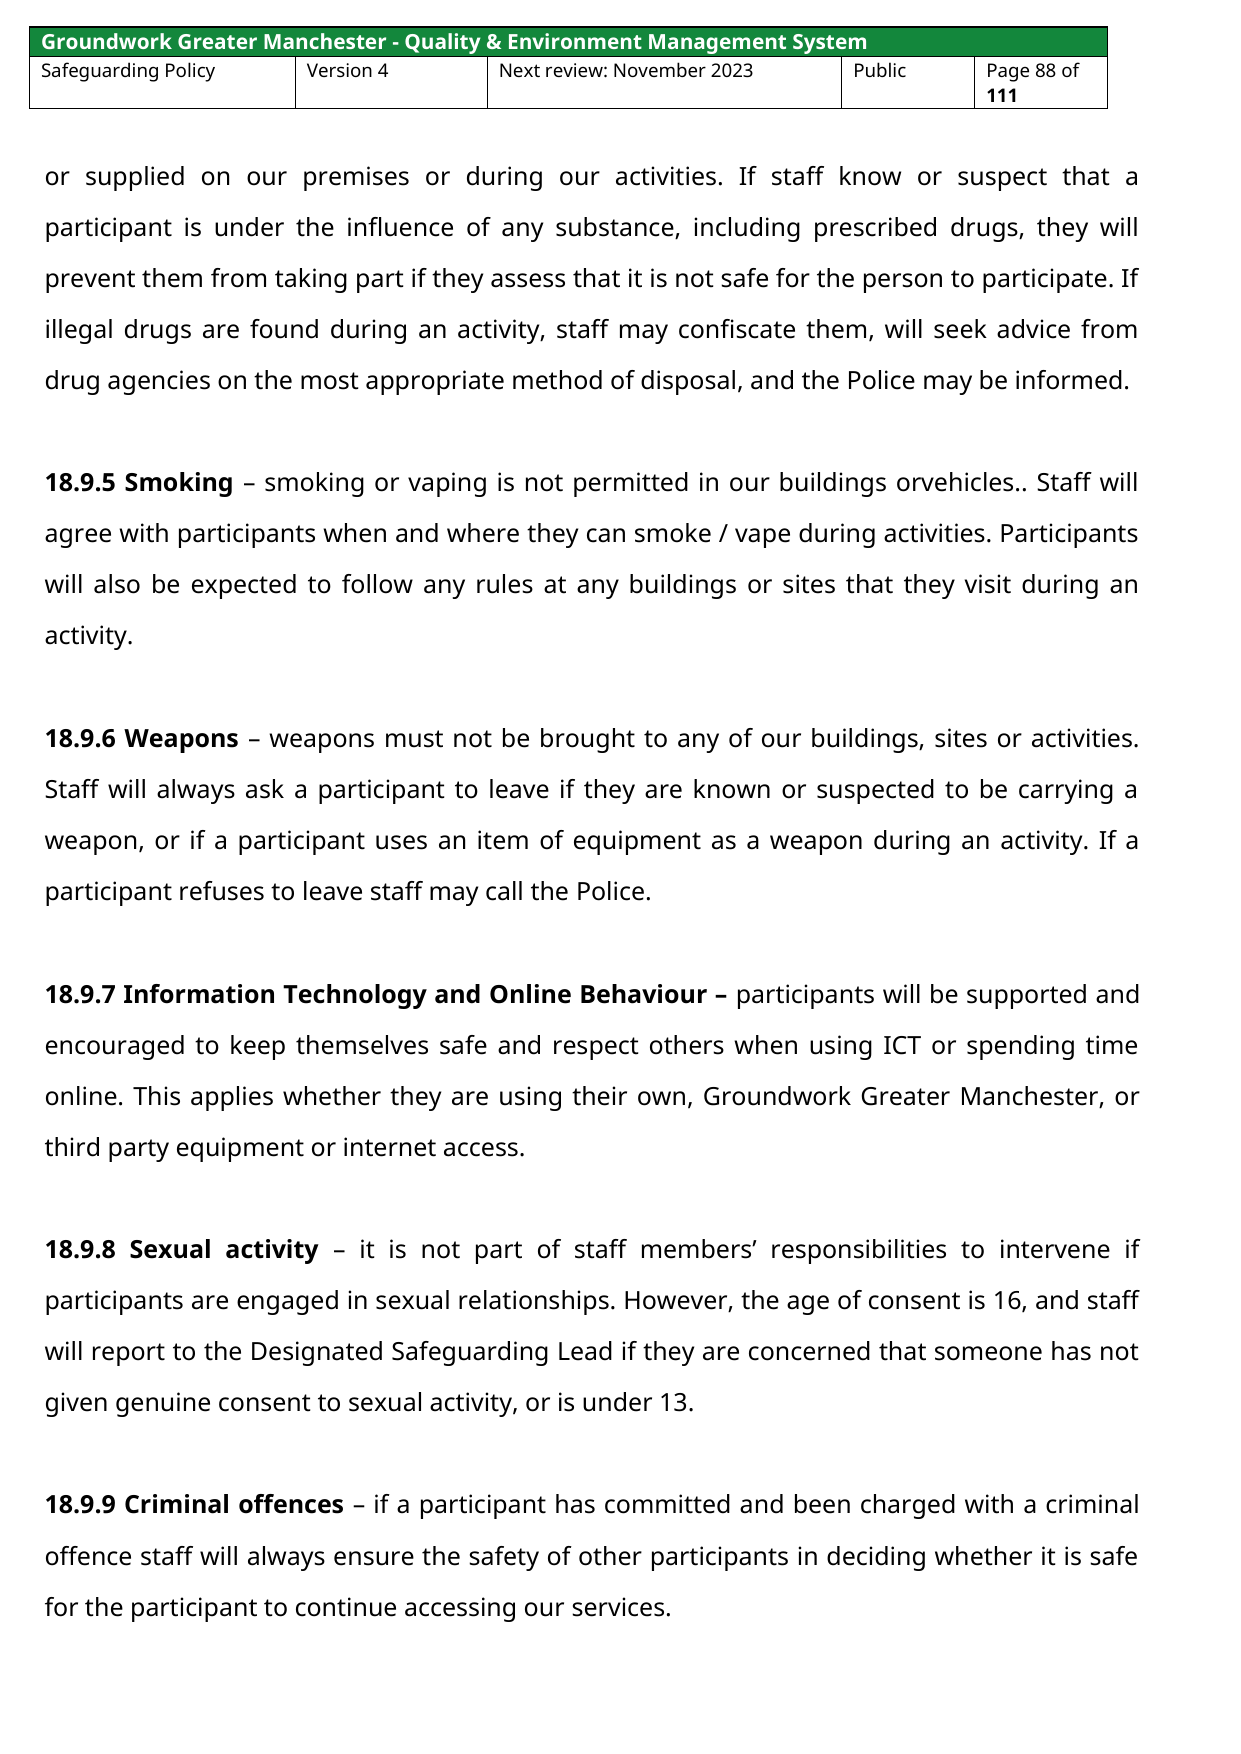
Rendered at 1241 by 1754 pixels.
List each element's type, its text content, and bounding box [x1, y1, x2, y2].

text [44, 158, 1140, 397]
text 18.9.8 Sexual activity – it is not part of staff members’ responsibilities to intervene if participants are engaged in sexual relationships. However, the age of consent is 16, and staff will report to the Designated Safeguarding Lead if they are concerned that someone has not given genuine consent to sexual activity, or is under 13. [44, 1232, 1141, 1419]
text 18.9.7 Information Technology and Online Behaviour – participants will be supported and encouraged to keep themselves safe and respect others when using ICT or spending time online. This applies whether they are using their own, Groundwork Greater Manchester, or third party equipment or internet access. [44, 977, 1141, 1164]
text 18.9.9 Criminal offences – if a participant has committed and been charged with a criminal offence staff will always ensure the safety of other participants in deciding whether it is safe for the participant to continue accessing our services. [44, 1487, 1141, 1623]
text 18.9.5 Smoking – smoking or vaping is not permitted in our buildings orvehicles.. Staff will agree with participants when and where they can smoke / vape during activities. Participants will also be expected to follow any rules at any buildings or sites that they visit during an activity. [44, 464, 1141, 652]
text 18.9.6 Weapons – weapons must not be brought to any of our buildings, sites or activities. Staff will always ask a participant to leave if they are known or suspected to be carrying a weapon, or if a participant uses an item of equipment as a weapon during an activity. If a participant refuses to leave staff may call the Police. [44, 720, 1141, 907]
